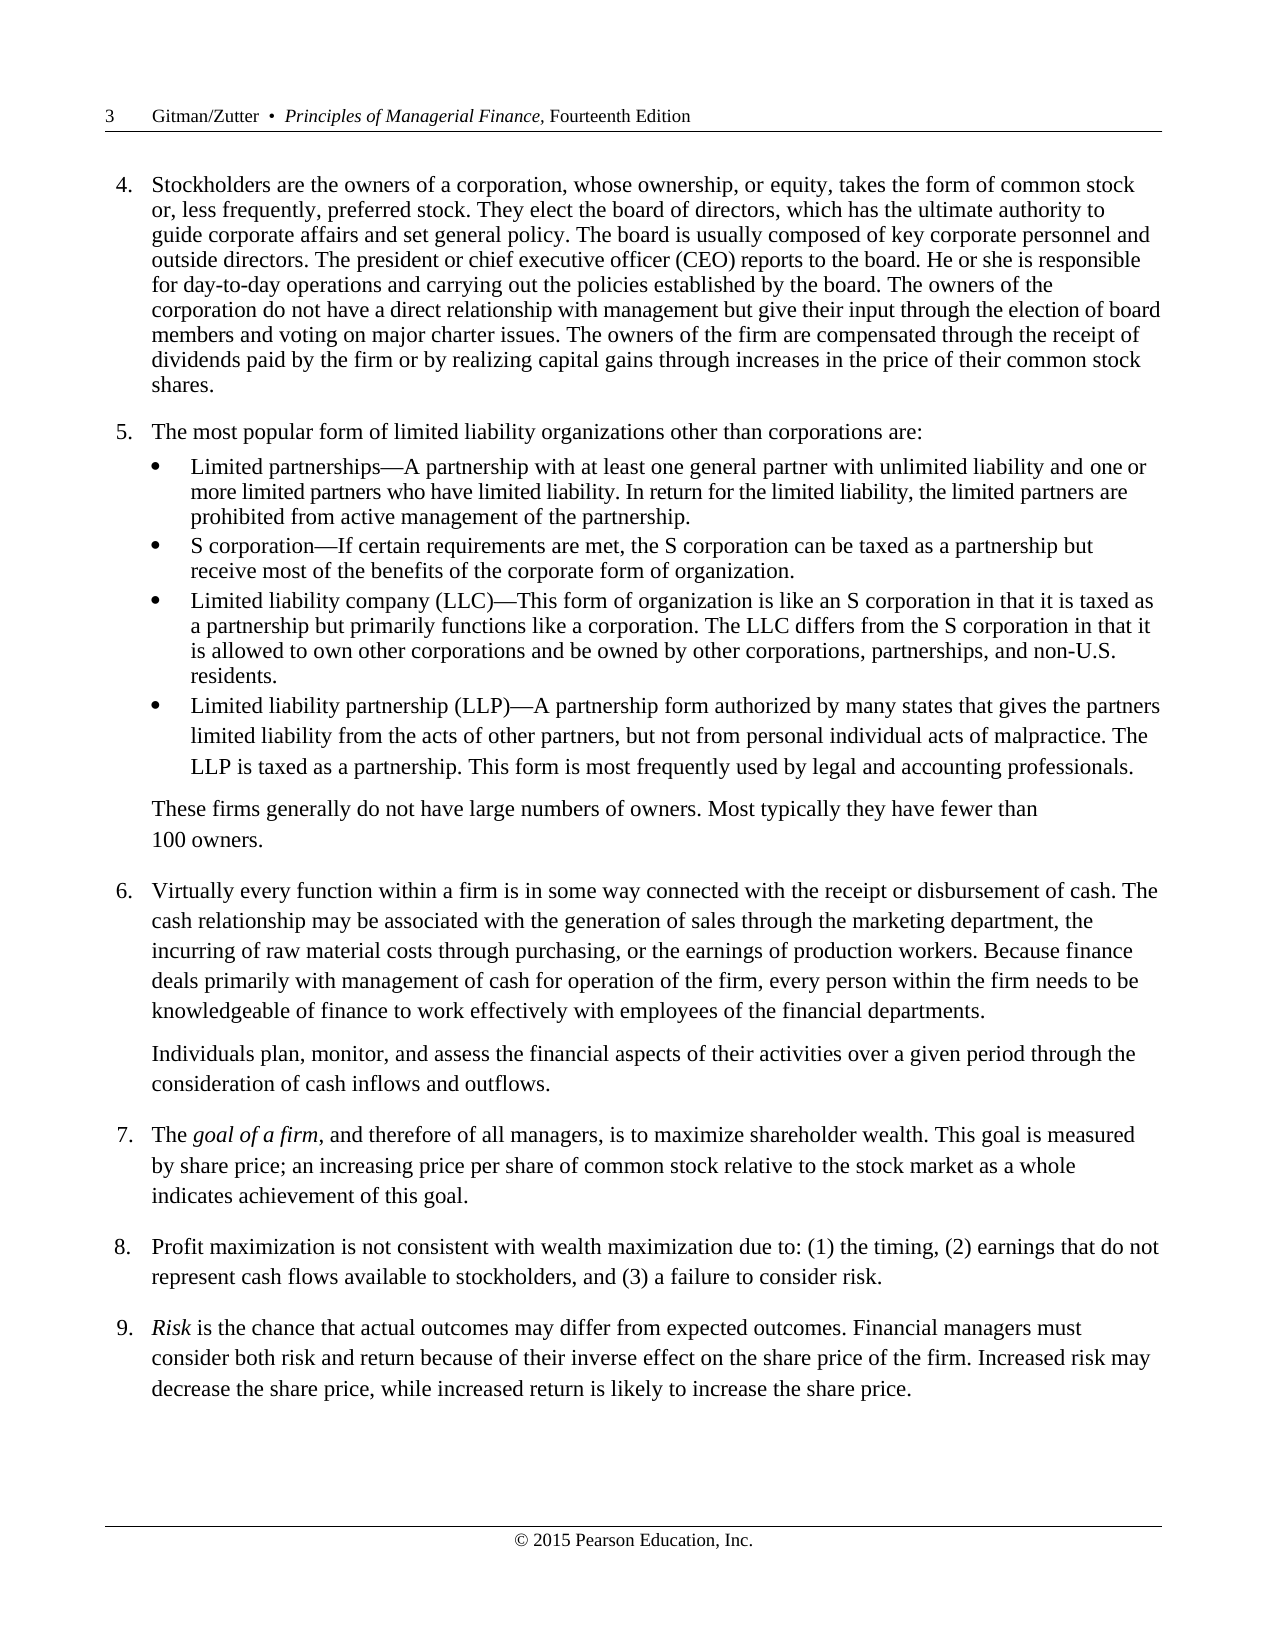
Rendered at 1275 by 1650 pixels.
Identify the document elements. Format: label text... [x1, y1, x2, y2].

text Limited liability company (LLC)—This form of organization is like an S corporation in that it is taxed as a partnership but primarily functions like a corporation. The LLC differs from the S corporation in that it is allowed to own other corporations and be owned by other corporations, partnerships, and non-U.S. residents. [151, 588, 1162, 688]
list 5. The most popular form of limited liability organizations other than corporations are: [105, 418, 1162, 445]
list 6. Virtually every function within a firm is in some way connected with the receipt or disbursement of cash. The cash relationship may be associated with the generation of sales through the marketing department, the incurring of raw material costs through purchasing, or the earnings of production workers. Because finance deals primarily with management of cash for operation of the firm, every person within the firm needs to be knowledgeable of finance to work effectively with employees of the financial departments. [105, 877, 1162, 1024]
text S corporation—If certain requirements are met, the S corporation can be taxed as a partnership but receive most of the benefits of the corporate form of organization. [151, 534, 1162, 584]
list 8. Profit maximization is not consistent with wealth maximization due to: (1) the timing, (2) earnings that do not represent cash flows available to stockholders, and (3) a failure to consider risk. [114, 1233, 1162, 1289]
list 9. Risk is the chance that actual outcomes may differ from expected outcomes. Financial managers must consider both risk and return because of their inverse effect on the share price of the firm. Increased risk may decrease the share price, while increased return is likely to increase the share price. [105, 1314, 1162, 1401]
text Limited partnerships—A partnership with at least one general partner with unlimited liability and one or more limited partners who have limited liability. In return for the limited liability, the limited partners are prohibited from active management of the partnership. [151, 455, 1162, 530]
list 4. Stockholders are the owners of a corporation, whose ownership, or equity, takes the form of common stock or, less frequently, preferred stock. They elect the board of directors, which has the ultimate authority to guide corporate affairs and set general policy. The board is usually composed of key corporate personnel and outside directors. The president or chief executive officer (CEO) reports to the board. He or she is responsible for day-to-day operations and carrying out the policies established by the board. The owners of the corporation do not have a direct relationship with management but give their input through the election of board members and voting on major charter issues. The owners of the firm are compensated through the receipt of dividends paid by the firm or by realizing capital gains through increases in the price of their common stock shares. [105, 172, 1162, 397]
list 7. The goal of a firm, and therefore of all managers, is to maximize shareholder wealth. This goal is measured by share price; an increasing price per share of common stock relative to the stock market as a whole indicates achievement of this goal. [105, 1121, 1162, 1208]
list Individuals plan, monitor, and assess the financial aspects of their activities over a given period through the consideration of cash inflows and outflows. [105, 1040, 1162, 1097]
text Limited liability partnership (LLP)—A partnership form authorized by many states that gives the partners limited liability from the acts of other partners, but not from personal individual acts of malpractice. The LLP is taxed as a partnership. This form is most frequently used by legal and accounting professionals. [151, 692, 1162, 779]
list These firms generally do not have large numbers of owners. Most typically they have fewer than 100 owners. [105, 795, 1162, 852]
